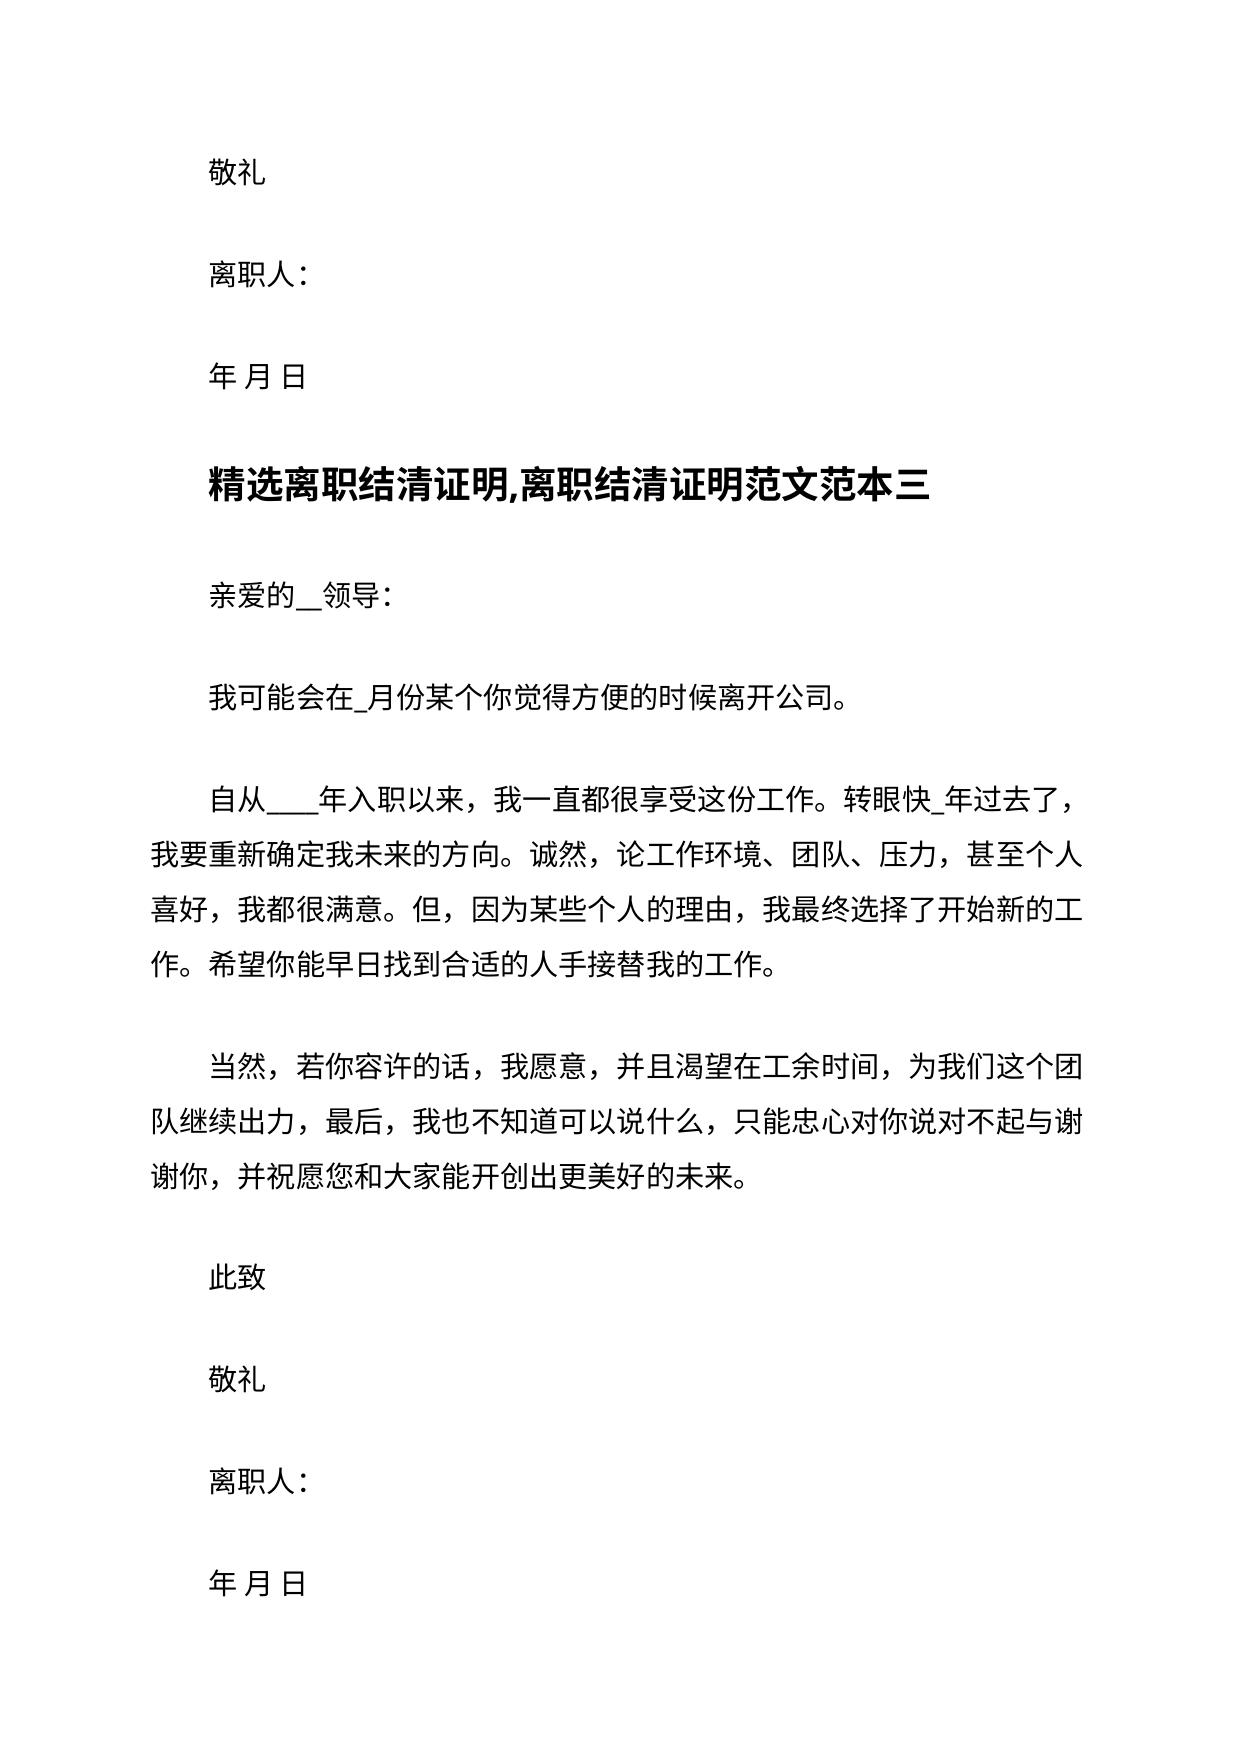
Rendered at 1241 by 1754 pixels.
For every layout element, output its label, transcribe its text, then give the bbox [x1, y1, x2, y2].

text 离职人： [150, 252, 1090, 294]
text 离职人： [150, 1458, 1090, 1501]
text 当然，若你容许的话，我愿意，并且渴望在工余时间，为我们这个团队继续出力，最后，我也不知道可以说什么，只能忠心对你说对不起与谢谢你，并祝愿您和大家能开创出更美好的未来。 [150, 1043, 1090, 1196]
text 亲爱的__领导： [150, 573, 1090, 615]
text 年 月 日 [150, 353, 1090, 396]
text 敬礼 [150, 150, 1090, 192]
text 精选离职结清证明,离职结清证明范文范本三 [150, 455, 1090, 510]
text 年 月 日 [150, 1560, 1090, 1603]
text 自从____年入职以来，我一直都很享受这份工作。转眼快_年过去了，我要重新确定我未来的方向。诚然，论工作环境、团队、压力，甚至个人喜好，我都很满意。但，因为某些个人的理由，我最终选择了开始新的工作。希望你能早日找到合适的人手接替我的工作。 [150, 777, 1090, 984]
text 我可能会在_月份某个你觉得方便的时候离开公司。 [150, 675, 1090, 717]
text 敬礼 [150, 1357, 1090, 1399]
text 此致 [150, 1255, 1090, 1297]
